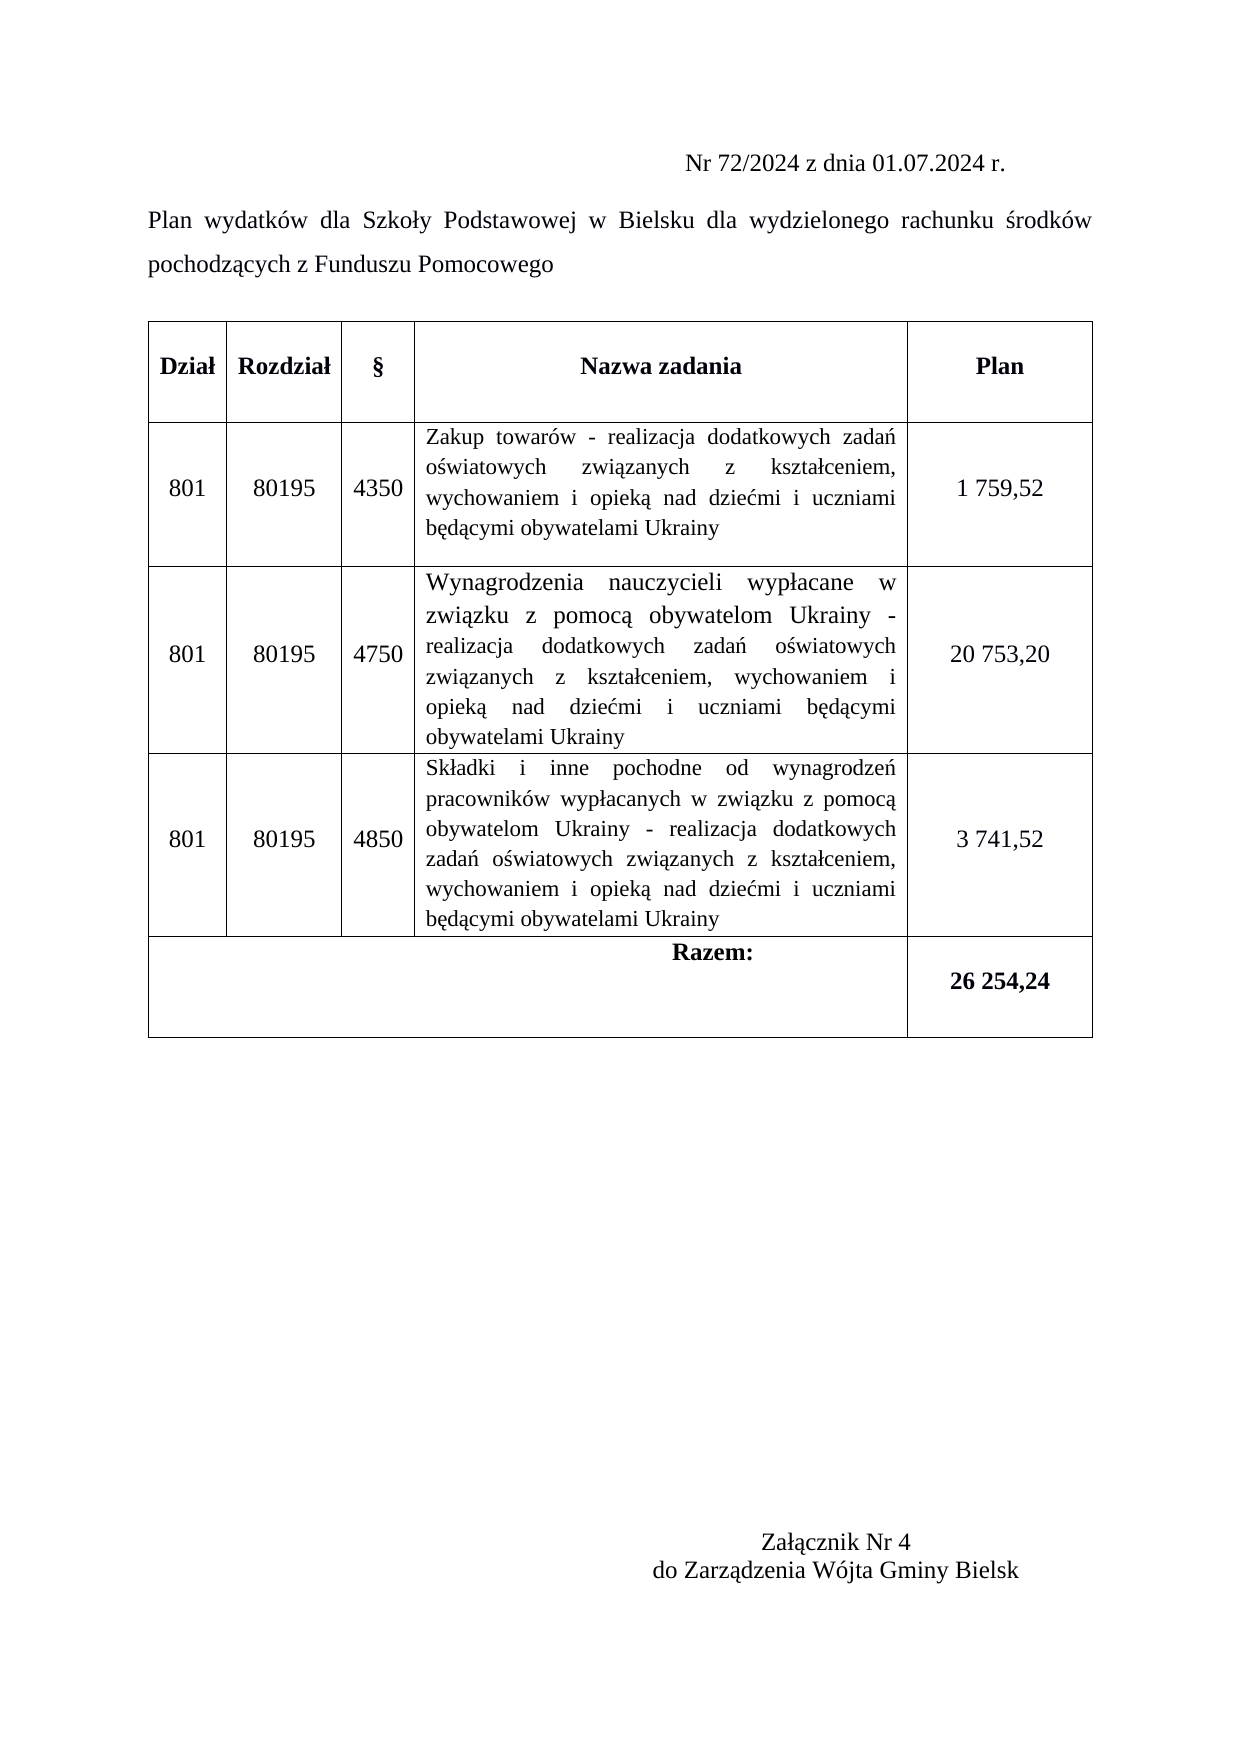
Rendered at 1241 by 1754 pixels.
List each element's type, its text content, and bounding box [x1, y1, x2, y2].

table_cell 4350 [342, 423, 414, 566]
table_header Dział [149, 322, 226, 422]
table_cell 80195 [227, 754, 341, 936]
table_header Plan [908, 322, 1092, 422]
table_cell 801 [149, 754, 226, 936]
table_cell 4750 [342, 567, 414, 753]
table_header Rozdział [227, 322, 341, 422]
text Nr 72/2024 z dnia 01.07.2024 r. [177, 148, 1093, 176]
table_cell 1 759,52 [908, 423, 1092, 566]
table_cell 80195 [227, 567, 341, 753]
table_cell 3 741,52 [908, 754, 1092, 936]
table_header § [342, 322, 414, 422]
table_cell 20 753,20 [908, 567, 1092, 753]
table_cell 4850 [342, 754, 414, 936]
table_cell 80195 [227, 423, 341, 566]
table_cell 26 254,24 [908, 937, 1092, 1037]
table_cell Razem: [149, 937, 907, 1037]
table_cell 801 [149, 423, 226, 566]
table_cell Składki i inne pochodne od wynagrodzeń pracowników wypłacanych w związku z pomocą obywatelom Ukrainy - realizacja dodatkowych zadań oświatowych związanych z kształceniem, wychowaniem i opieką nad dziećmi i uczniami będącymi obywatelami Ukrainy [415, 754, 907, 936]
text do Zarządzenia Wójta Gminy Bielsk [177, 1555, 1093, 1584]
text Załącznik Nr 4 [177, 1527, 1093, 1555]
text Plan wydatków dla Szkoły Podstawowej w Bielsku dla wydzielonego rachunku środków pochodzących z Funduszu Pomocowego [148, 206, 1093, 277]
table_cell Wynagrodzenia nauczycieli wypłacane w związku z pomocą obywatelom Ukrainy - realizacja dodatkowych zadań oświatowych związanych z kształceniem, wychowaniem i opieką nad dziećmi i uczniami będącymi obywatelami Ukrainy [415, 567, 907, 753]
table_cell Zakup towarów - realizacja dodatkowych zadań oświatowych związanych z kształceniem, wychowaniem i opieką nad dziećmi i uczniami będącymi obywatelami Ukrainy [415, 423, 907, 566]
table_cell 801 [149, 567, 226, 753]
table_header Nazwa zadania [415, 322, 907, 422]
